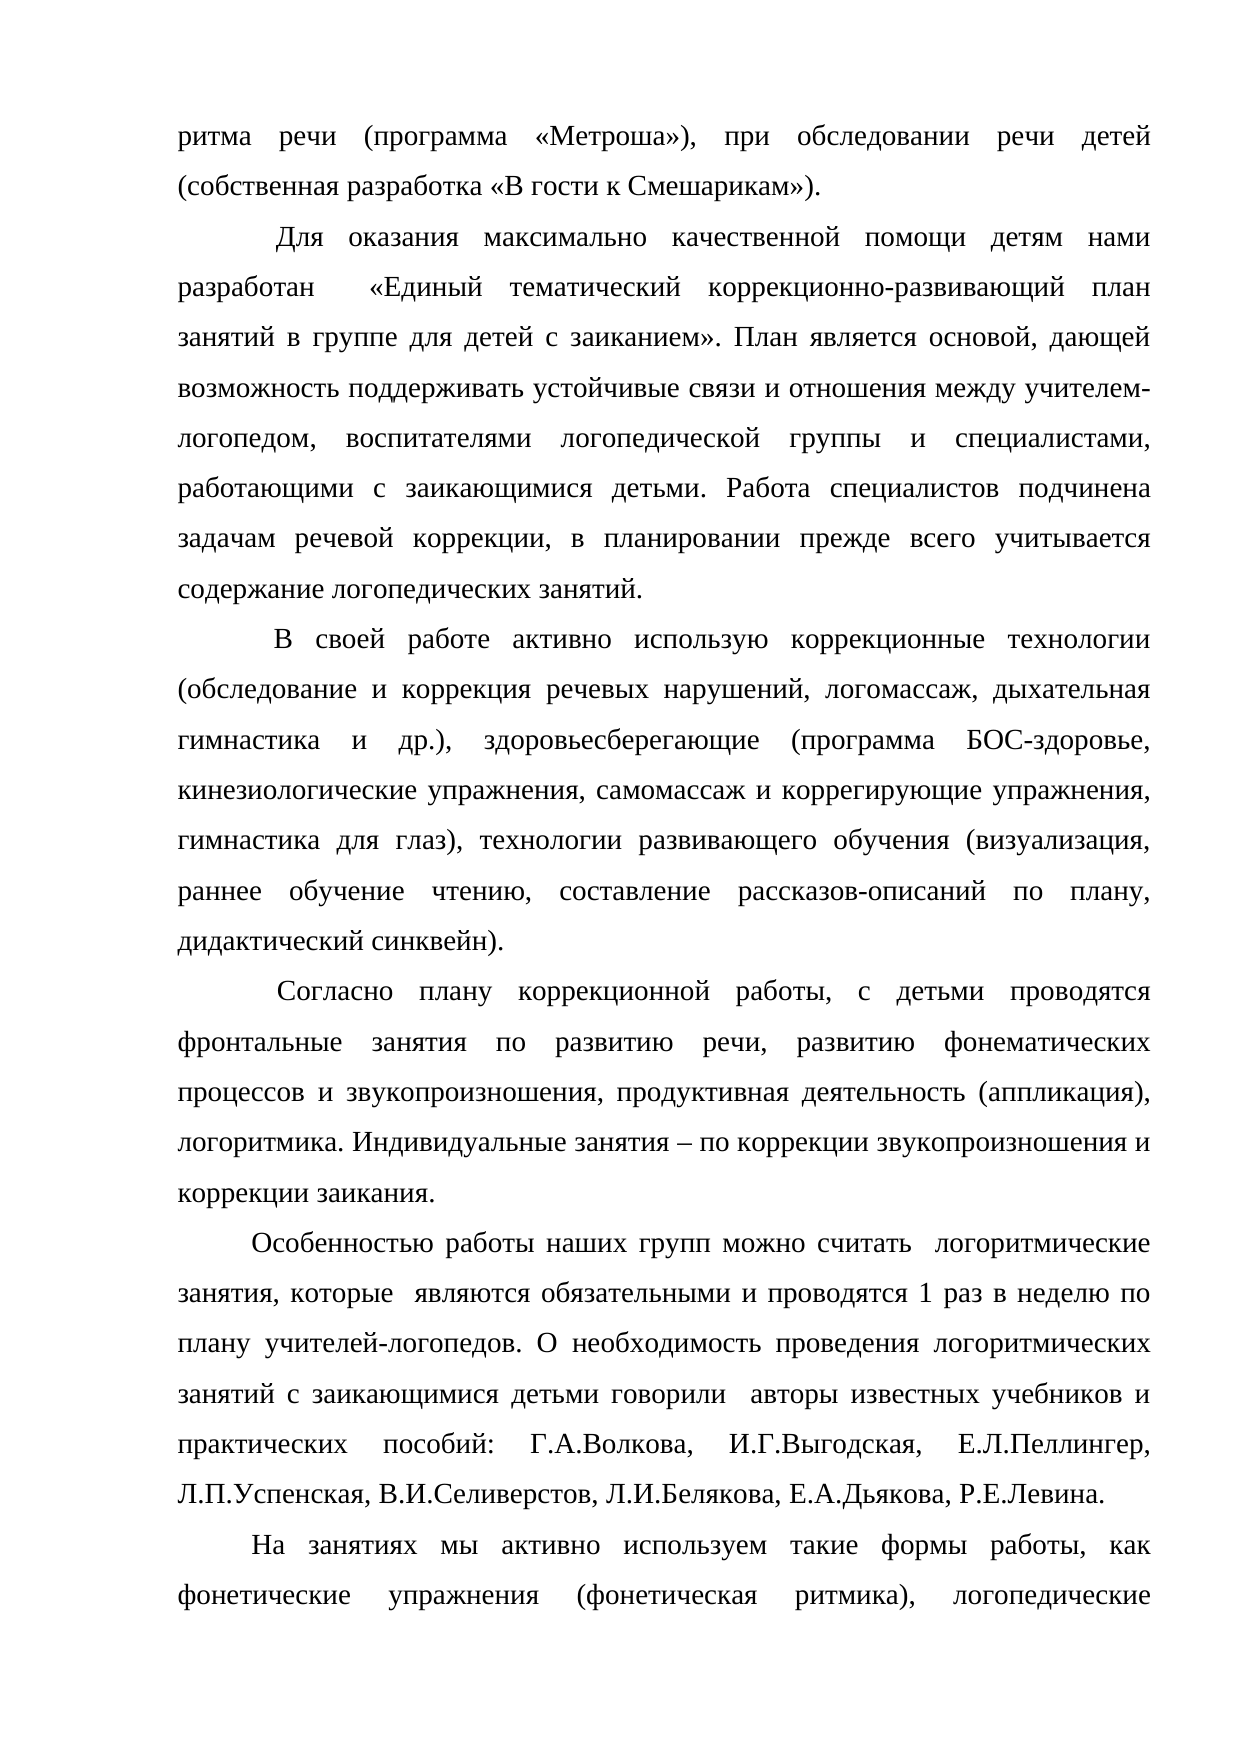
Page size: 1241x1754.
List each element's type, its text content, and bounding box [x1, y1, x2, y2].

text В своей работе активно использую коррекционные технологии (обследование и коррекция речевых нарушений, логомассаж, дыхательная гимнастика и др.), здоровьесберегающие (программа БОС-здоровье, кинезиологические упражнения, самомассаж и коррегирующие упражнения, гимнастика для глаз), технологии развивающего обучения (визуализация, раннее обучение чтению, составление рассказов-описаний по плану, дидактический синквейн). [177, 621, 1152, 957]
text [177, 1527, 1152, 1611]
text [177, 118, 1152, 202]
text Особенностью работы наших групп можно считать логоритмические занятия, которые являются обязательными и проводятся 1 раз в неделю по плану учителей-логопедов. О необходимость проведения логоритмических занятий с заикающимися детьми говорили авторы известных учебников и практических пособий: Г.А.Волкова, И.Г.Выгодская, Е.Л.Пеллингер, Л.П.Успенская, В.И.Селиверстов, Л.И.Белякова, Е.А.Дьякова, Р.Е.Левина. [177, 1225, 1152, 1510]
text Для оказания максимально качественной помощи детям нами разработан «Единый тематический коррекционно-развивающий план занятий в группе для детей с заиканием». План является основой, дающей возможность поддерживать устойчивые связи и отношения между учителем-логопедом, воспитателями логопедической группы и специалистами, работающими с заикающимися детьми. Работа специалистов подчинена задачам речевой коррекции, в планировании прежде всего учитывается содержание логопедических занятий. [177, 219, 1152, 604]
text Согласно плану коррекционной работы, с детьми проводятся фронтальные занятия по развитию речи, развитию фонематических процессов и звукопроизношения, продуктивная деятельность (аппликация), логоритмика. Индивидуальные занятия – по коррекции звукопроизношения и коррекции заикания. [177, 973, 1152, 1208]
